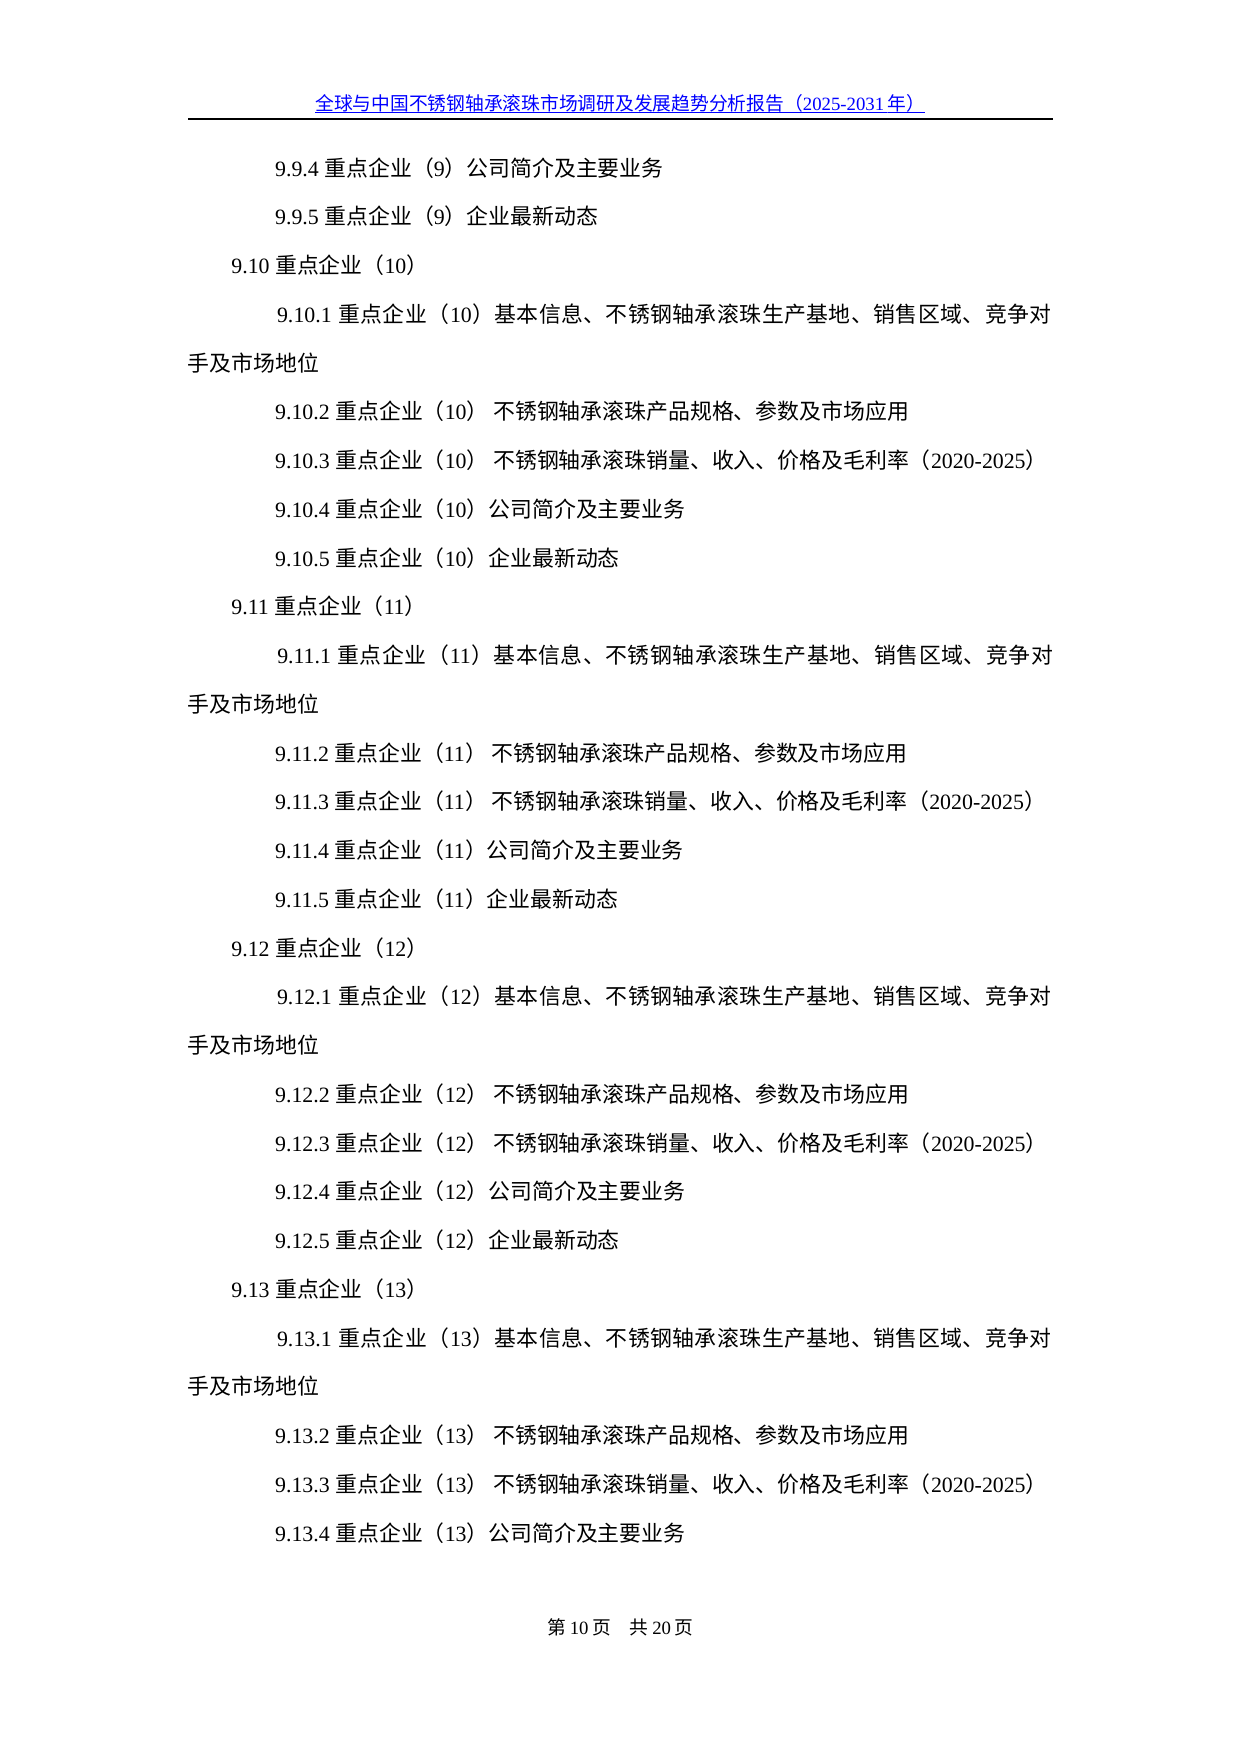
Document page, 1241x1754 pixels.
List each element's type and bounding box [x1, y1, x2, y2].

text [187, 150, 1053, 1548]
